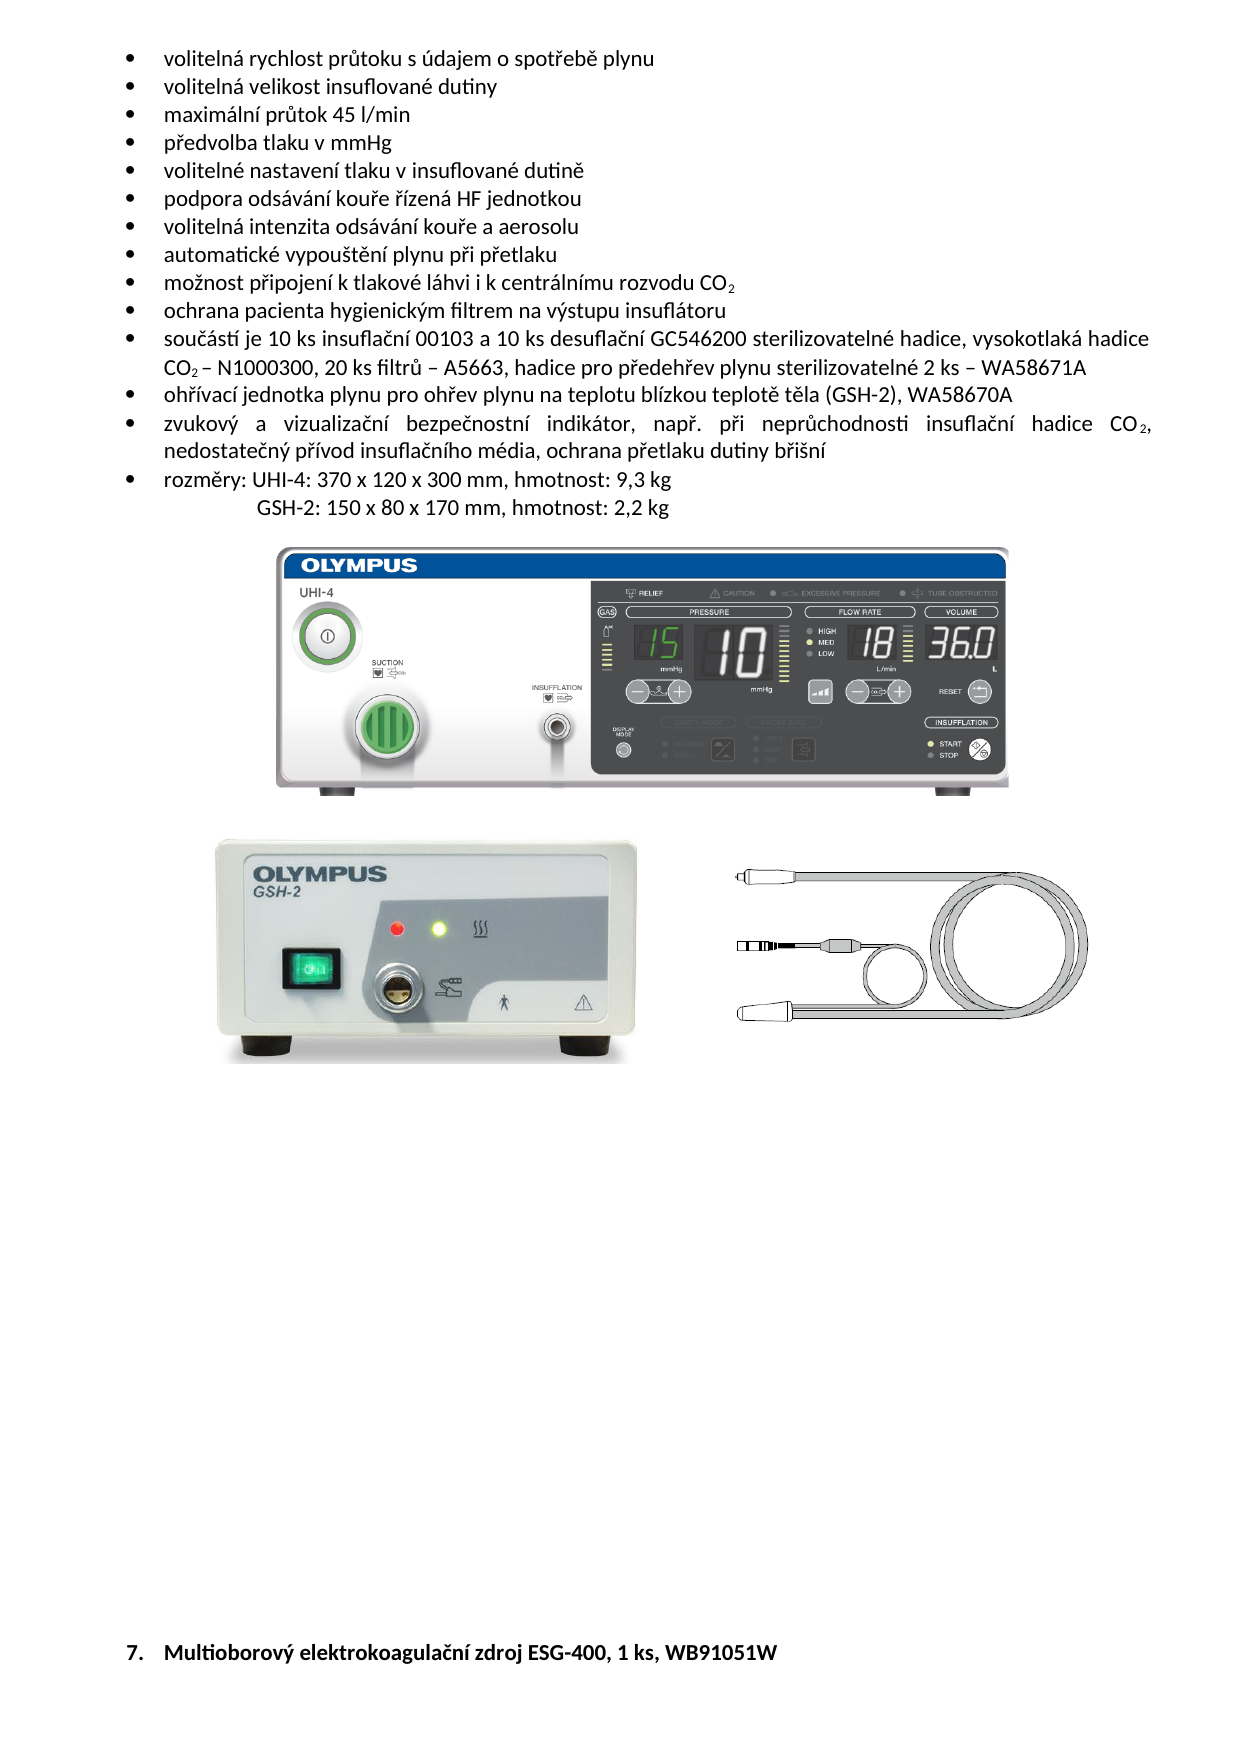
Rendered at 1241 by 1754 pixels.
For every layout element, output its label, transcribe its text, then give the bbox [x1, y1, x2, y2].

list automatické vypouštění plynu při přetlaku [126, 241, 1152, 268]
list podpora odsávání kouře řízená HF jednotkou [126, 184, 1152, 212]
list předvolba tlaku v mmHg [126, 128, 1152, 156]
picture [211, 835, 637, 1063]
list zvukový a vizualizační bezpečnostní indikátor, např. při neprůchodnosti insuflační hadice CO2, nedostatečný přívod insuflačního média, ochrana přetlaku dutiny břišní [126, 409, 1152, 465]
list ochrana pacienta hygienickým filtrem na výstupu insuflátoru [126, 297, 1152, 324]
list maximální průtok 45 l/min [126, 100, 1152, 128]
list volitelná intenzita odsávání kouře a aerosolu [126, 212, 1152, 241]
list možnost připojení k tlakové láhvi i k centrálnímu rozvodu CO2 [126, 268, 1152, 297]
list volitelné nastavení tlaku v insuflované dutině [126, 156, 1152, 184]
list volitelná rychlost průtoku s údajem o spotřebě plynu [126, 44, 1152, 72]
list součástí je 10 ks insuflační 00103 a 10 ks desuflační GC546200 sterilizovatelné hadice, vysokotlaká hadice CO2 – N1000300, 20 ks filtrů – A5663, hadice pro předehřev plynu sterilizovatelné 2 ks – WA58671A [126, 324, 1152, 381]
list volitelná velikost insuflované dutiny [126, 72, 1152, 100]
text GSH-2: 150 x 80 x 170 mm, hmotnost: 2,2 kg [236, 493, 1152, 521]
list Multioborový elektrokoagulační zdroj ESG-400, 1 ks, WB91051W [126, 1638, 1152, 1667]
list ohřívací jednotka plynu pro ohřev plynu na teplotu blízkou teplotě těla (GSH-2), WA58670A [126, 381, 1152, 409]
list rozměry: UHI-4: 370 x 120 x 300 mm, hmotnost: 9,3 kg [126, 465, 1152, 493]
